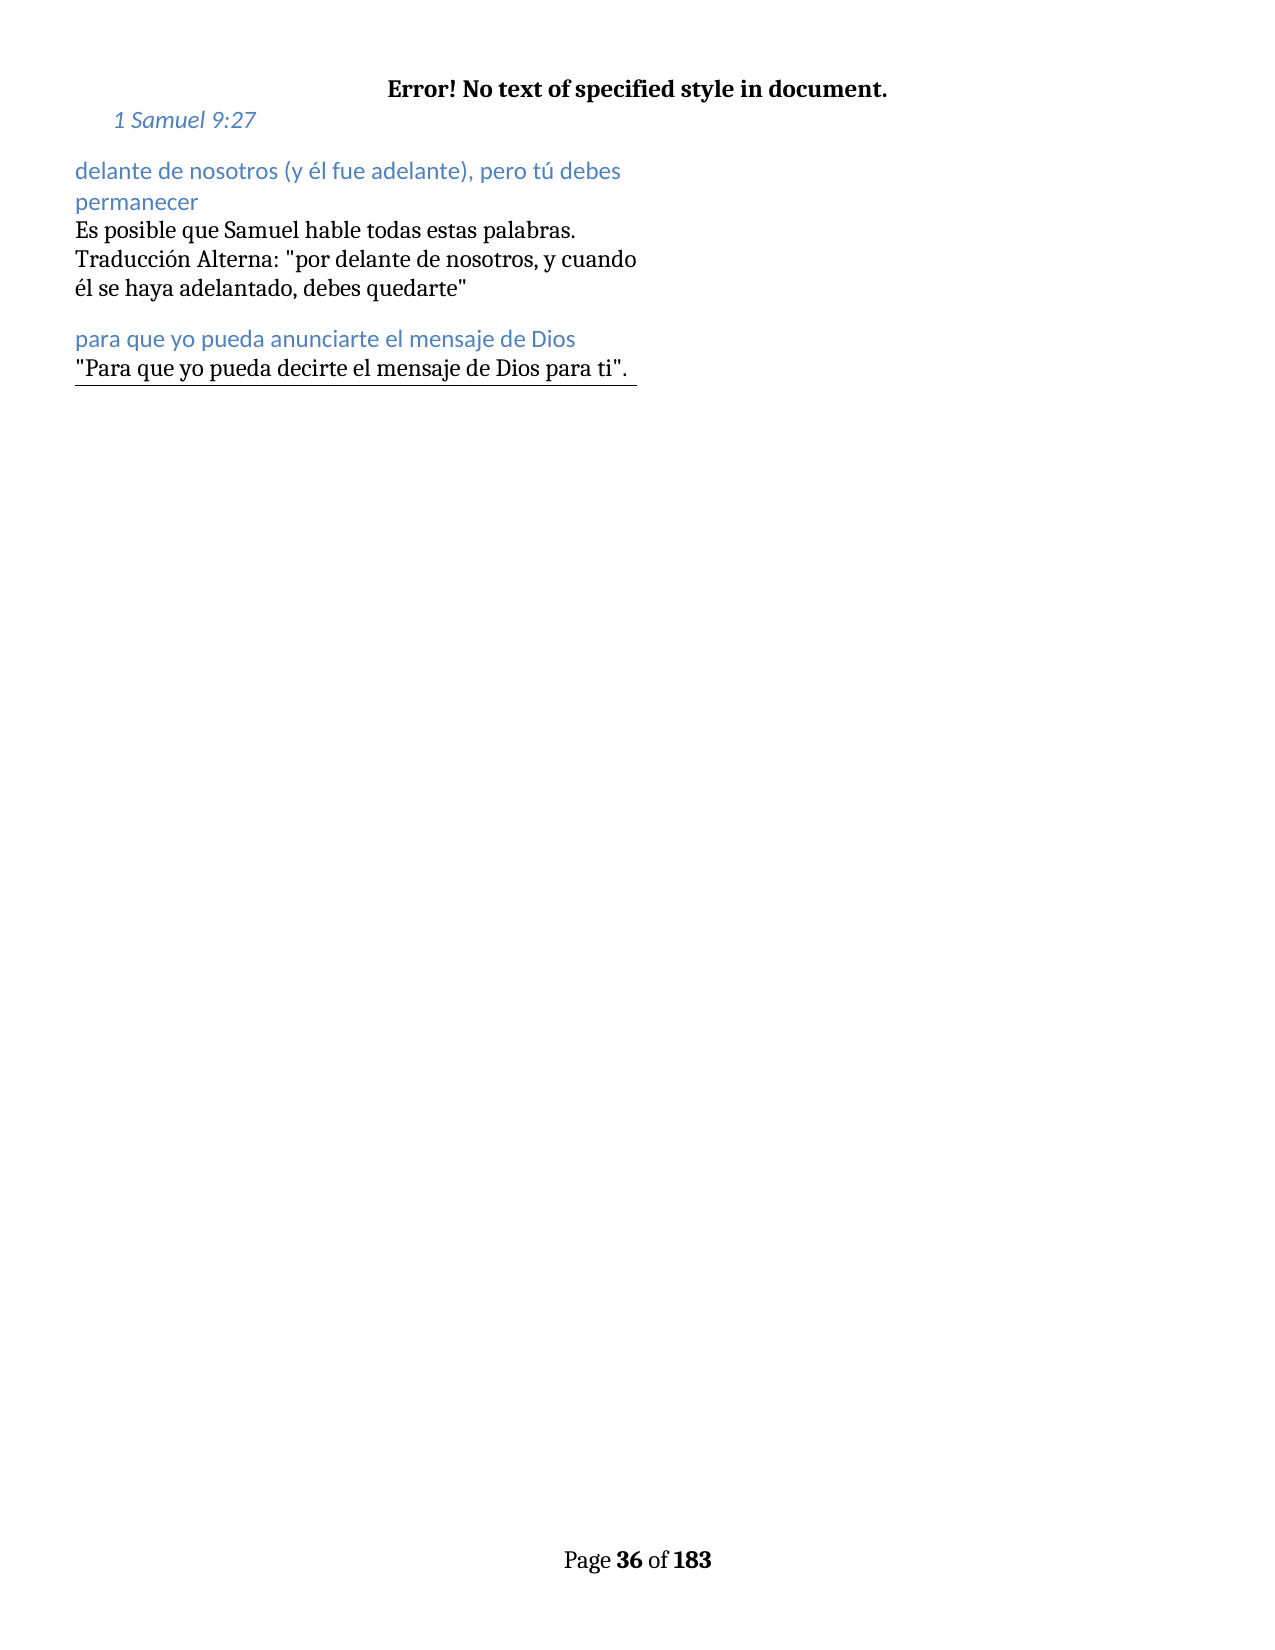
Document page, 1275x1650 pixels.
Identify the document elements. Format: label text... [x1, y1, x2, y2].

subtitle 1 Samuel 9:27 [75, 104, 637, 134]
subtitle para que yo pueda anunciarte el mensaje de Dios [75, 323, 637, 354]
text Es posible que Samuel hable todas estas palabras. Traducción Alterna: "por delante de nosotros, y cuando él se haya adelantado, debes quedarte" [75, 216, 637, 302]
text "Para que yo pueda decirte el mensaje de Dios para ti". [75, 354, 637, 385]
subtitle delante de nosotros (y él fue adelante), pero tú debes permanecer [75, 155, 637, 216]
